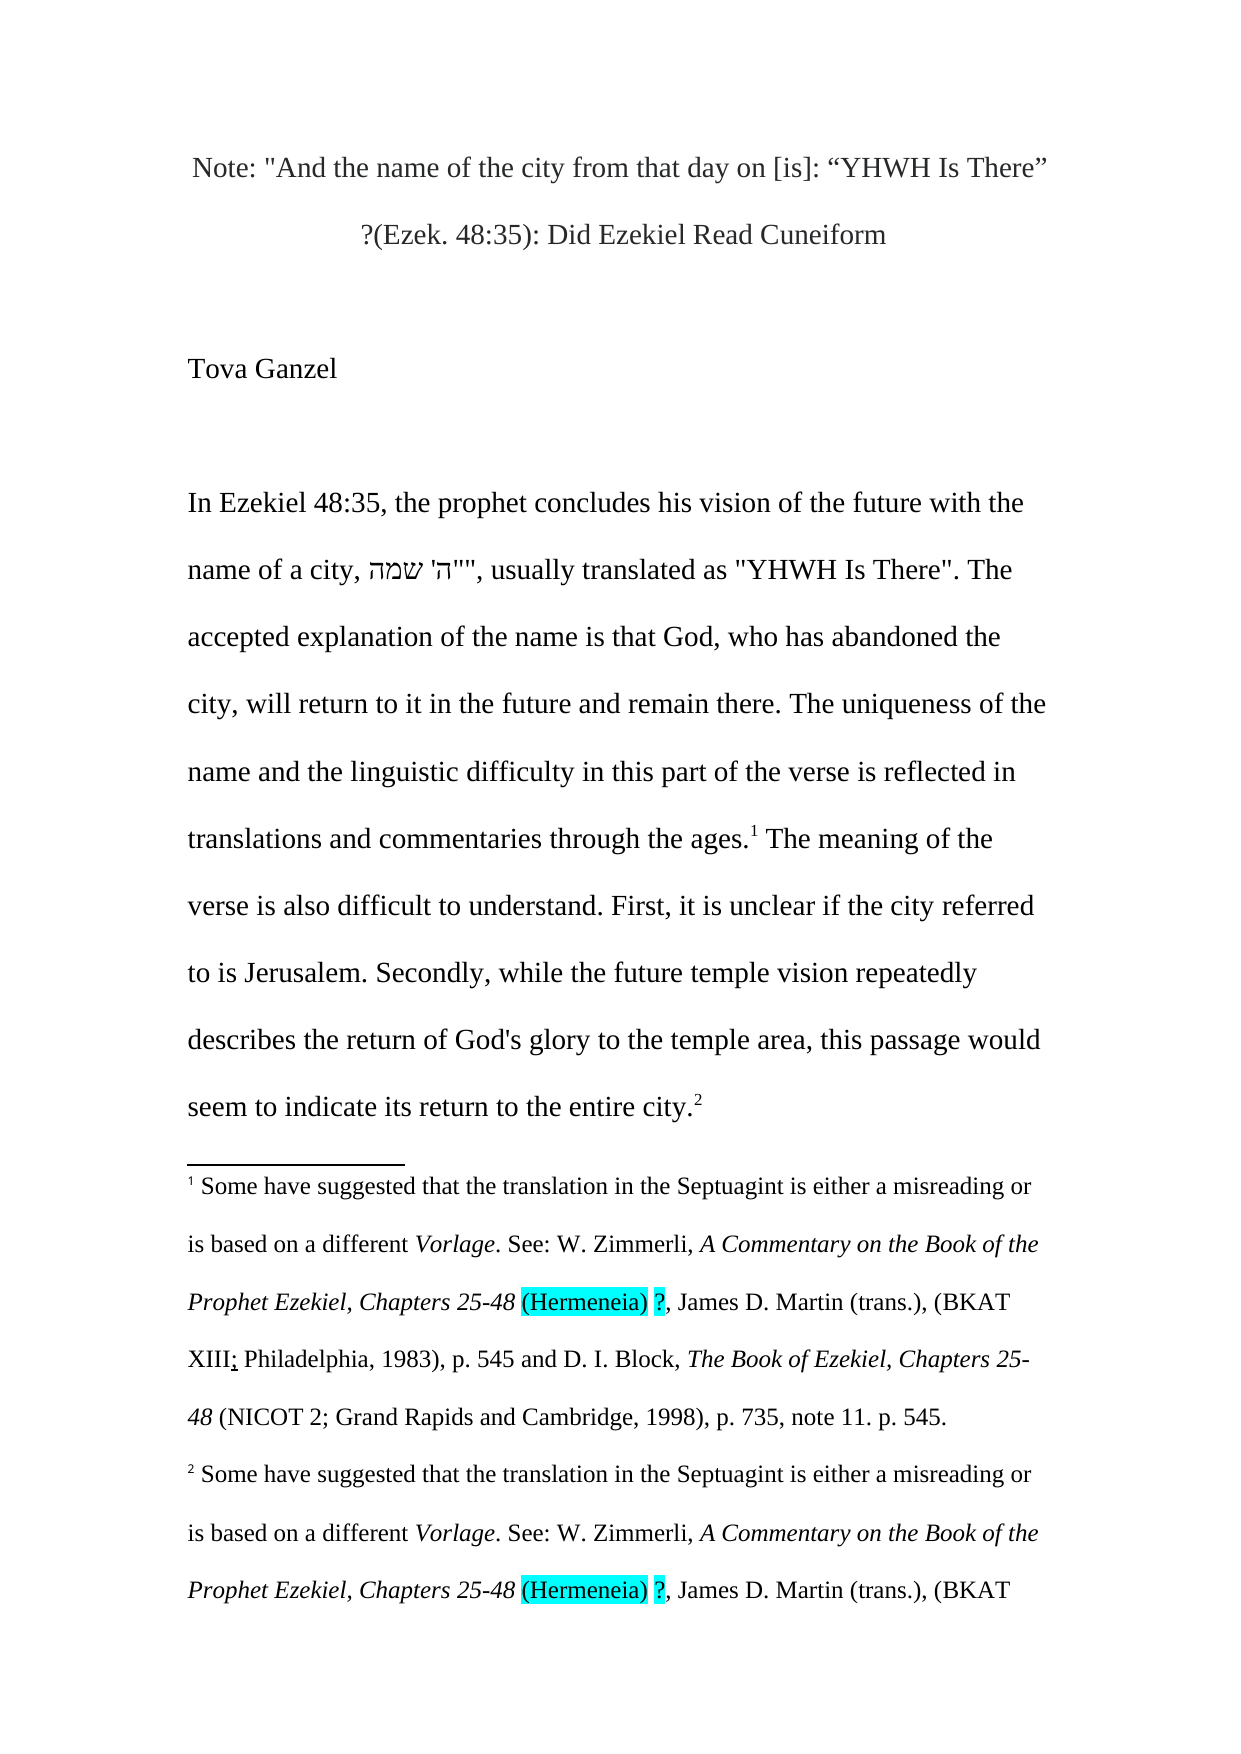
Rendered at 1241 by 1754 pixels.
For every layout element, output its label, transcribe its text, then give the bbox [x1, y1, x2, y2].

text In Ezekiel 48:35, the prophet concludes his vision of the future with the name of a city, ה' שמה"", usually translated as "YHWH Is There". The accepted explanation of the name is that God, who has abandoned the city, will return to it in the future and remain there. The uniqueness of the name and the linguistic difficulty in this part of the verse is reflected in translations and commentaries through the ages. The meaning of the verse is also difficult to understand. First, it is unclear if the city referred to is Jerusalem. Secondly, while the future temple vision repeatedly describes the return of God's glory to the temple area, this passage would seem to indicate its return to the entire city. [187, 485, 1053, 1123]
text Tova Ganzel [187, 351, 1053, 385]
text Note: "And the name of the city from that day on [is]: “YHWH Is There” (Ezek. 48:35): Did Ezekiel Read Cuneiform? [187, 150, 1053, 251]
